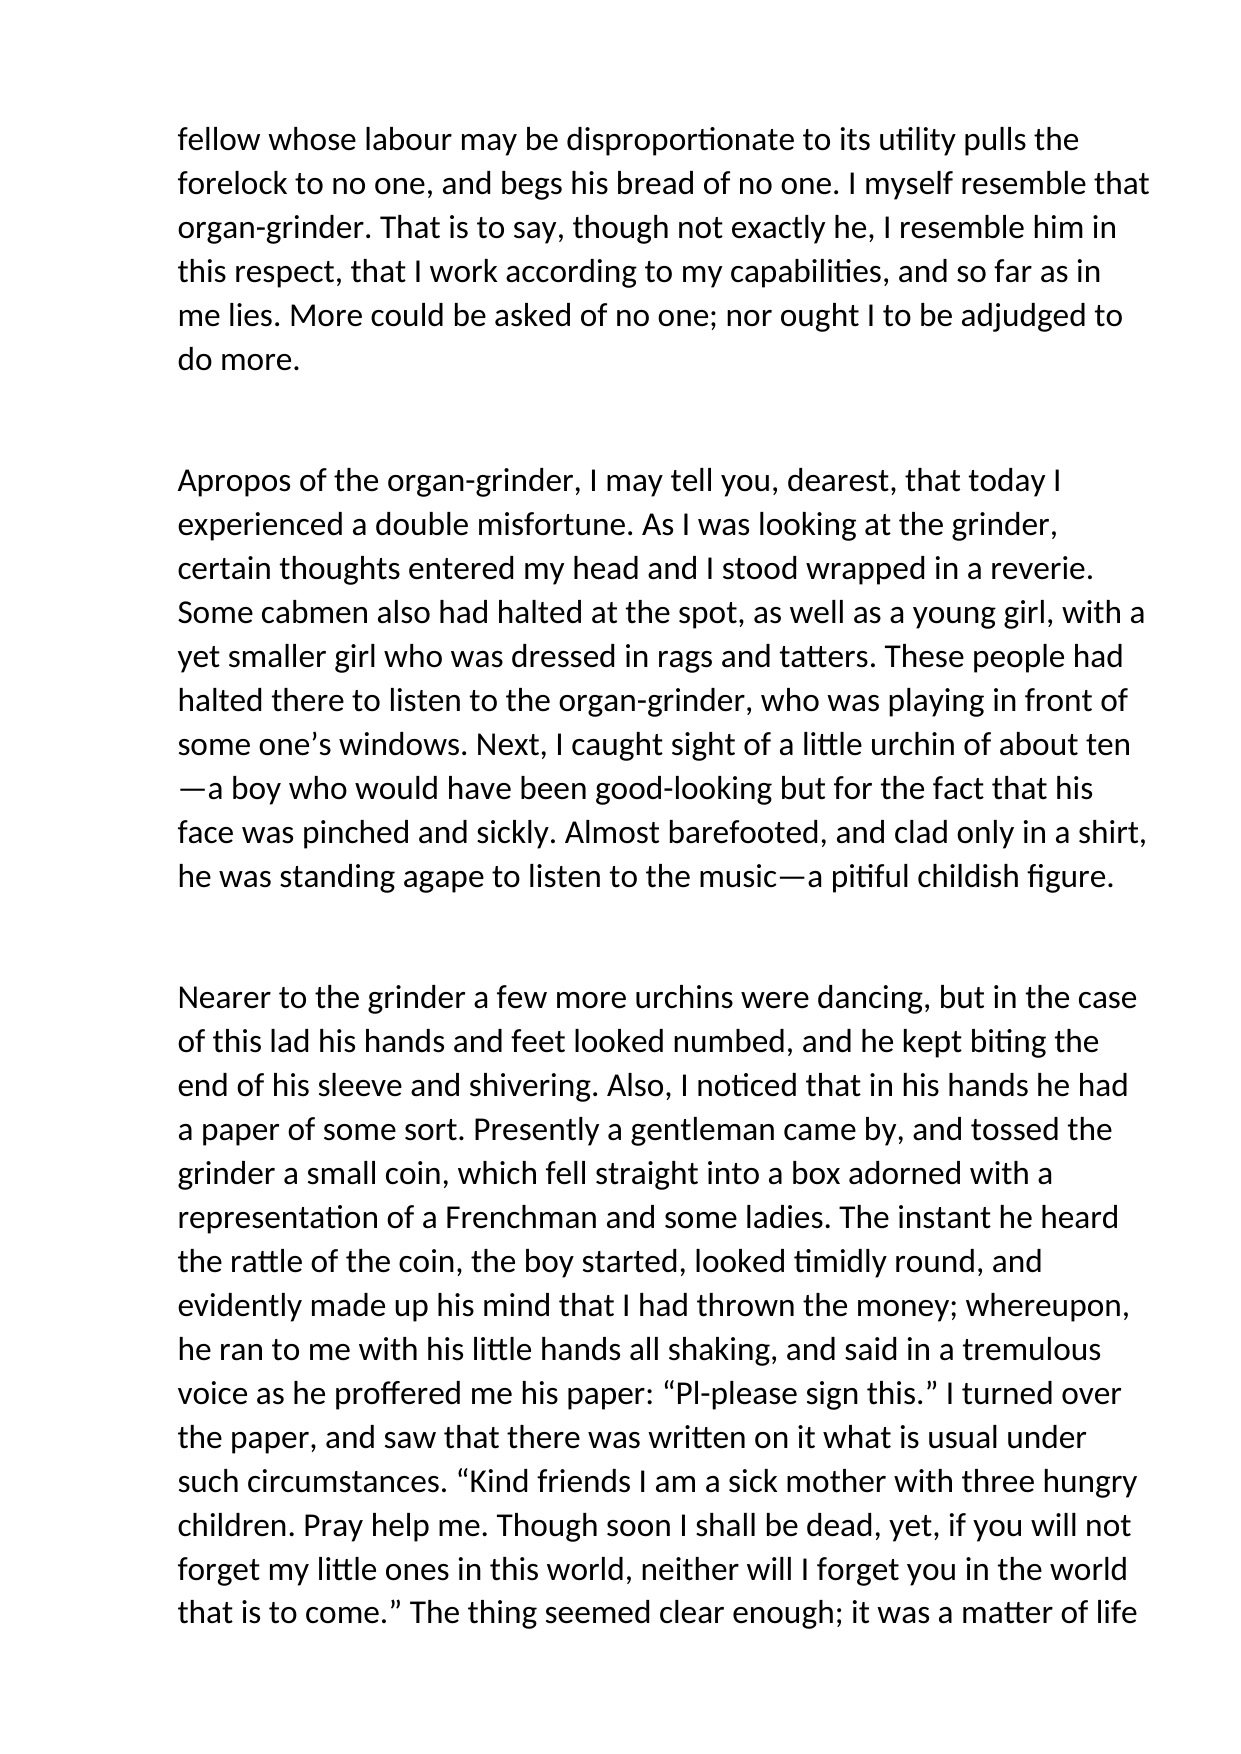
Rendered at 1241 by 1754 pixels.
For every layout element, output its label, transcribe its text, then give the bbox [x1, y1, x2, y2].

text Apropos of the organ-grinder, I may tell you, dearest, that today I experienced a double misfortune. As I was looking at the grinder, certain thoughts entered my head and I stood wrapped in a reverie. Some cabmen also had halted at the spot, as well as a young girl, with a yet smaller girl who was dressed in rags and tatters. These people had halted there to listen to the organ-grinder, who was playing in front of some one’s windows. Next, I caught sight of a little urchin of about ten—a boy who would have been good-looking but for the fact that his face was pinched and sickly. Almost barefooted, and clad only in a shirt, he was standing agape to listen to the music—a pitiful childish figure. [177, 459, 1152, 896]
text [177, 976, 1152, 1632]
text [177, 118, 1152, 379]
